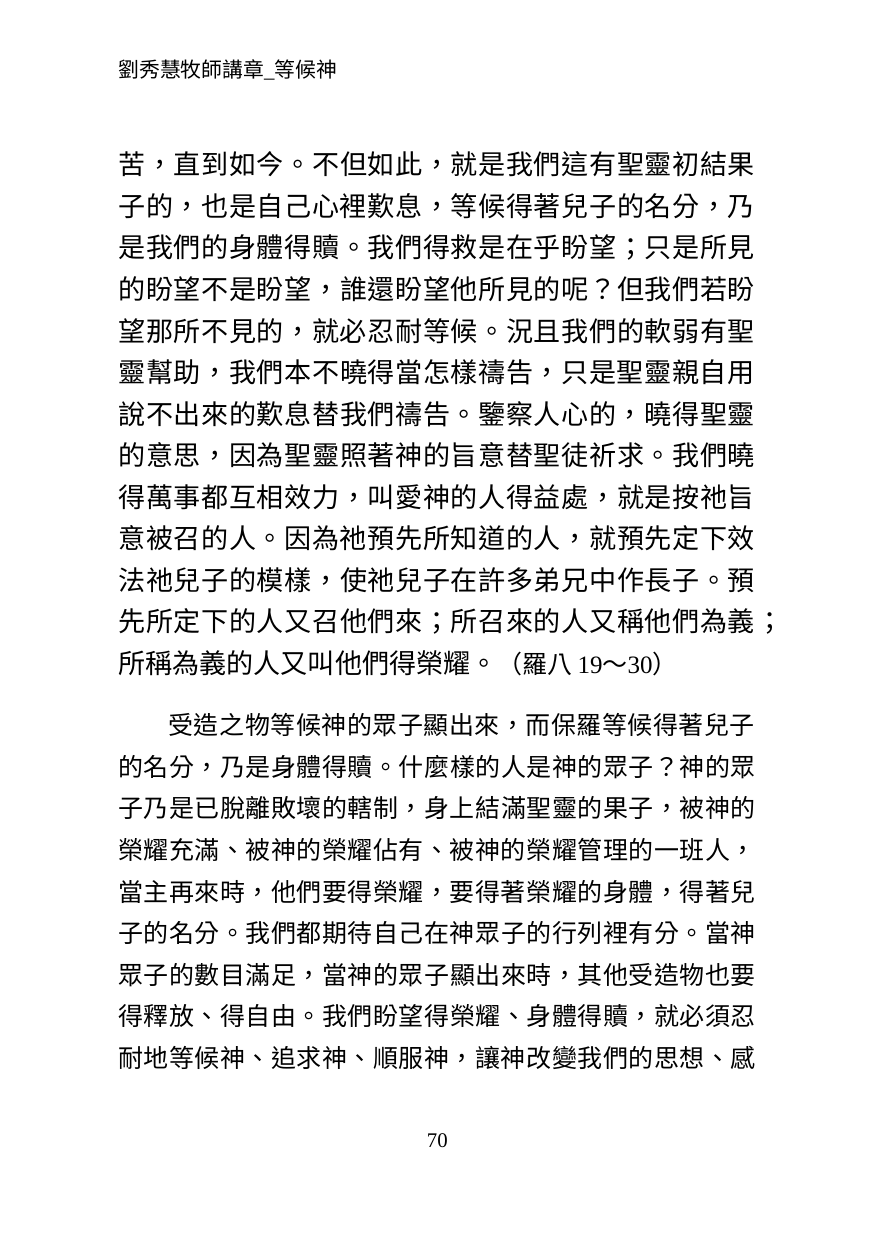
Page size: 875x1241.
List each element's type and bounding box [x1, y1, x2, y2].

text [118, 703, 756, 1077]
text [118, 142, 756, 682]
